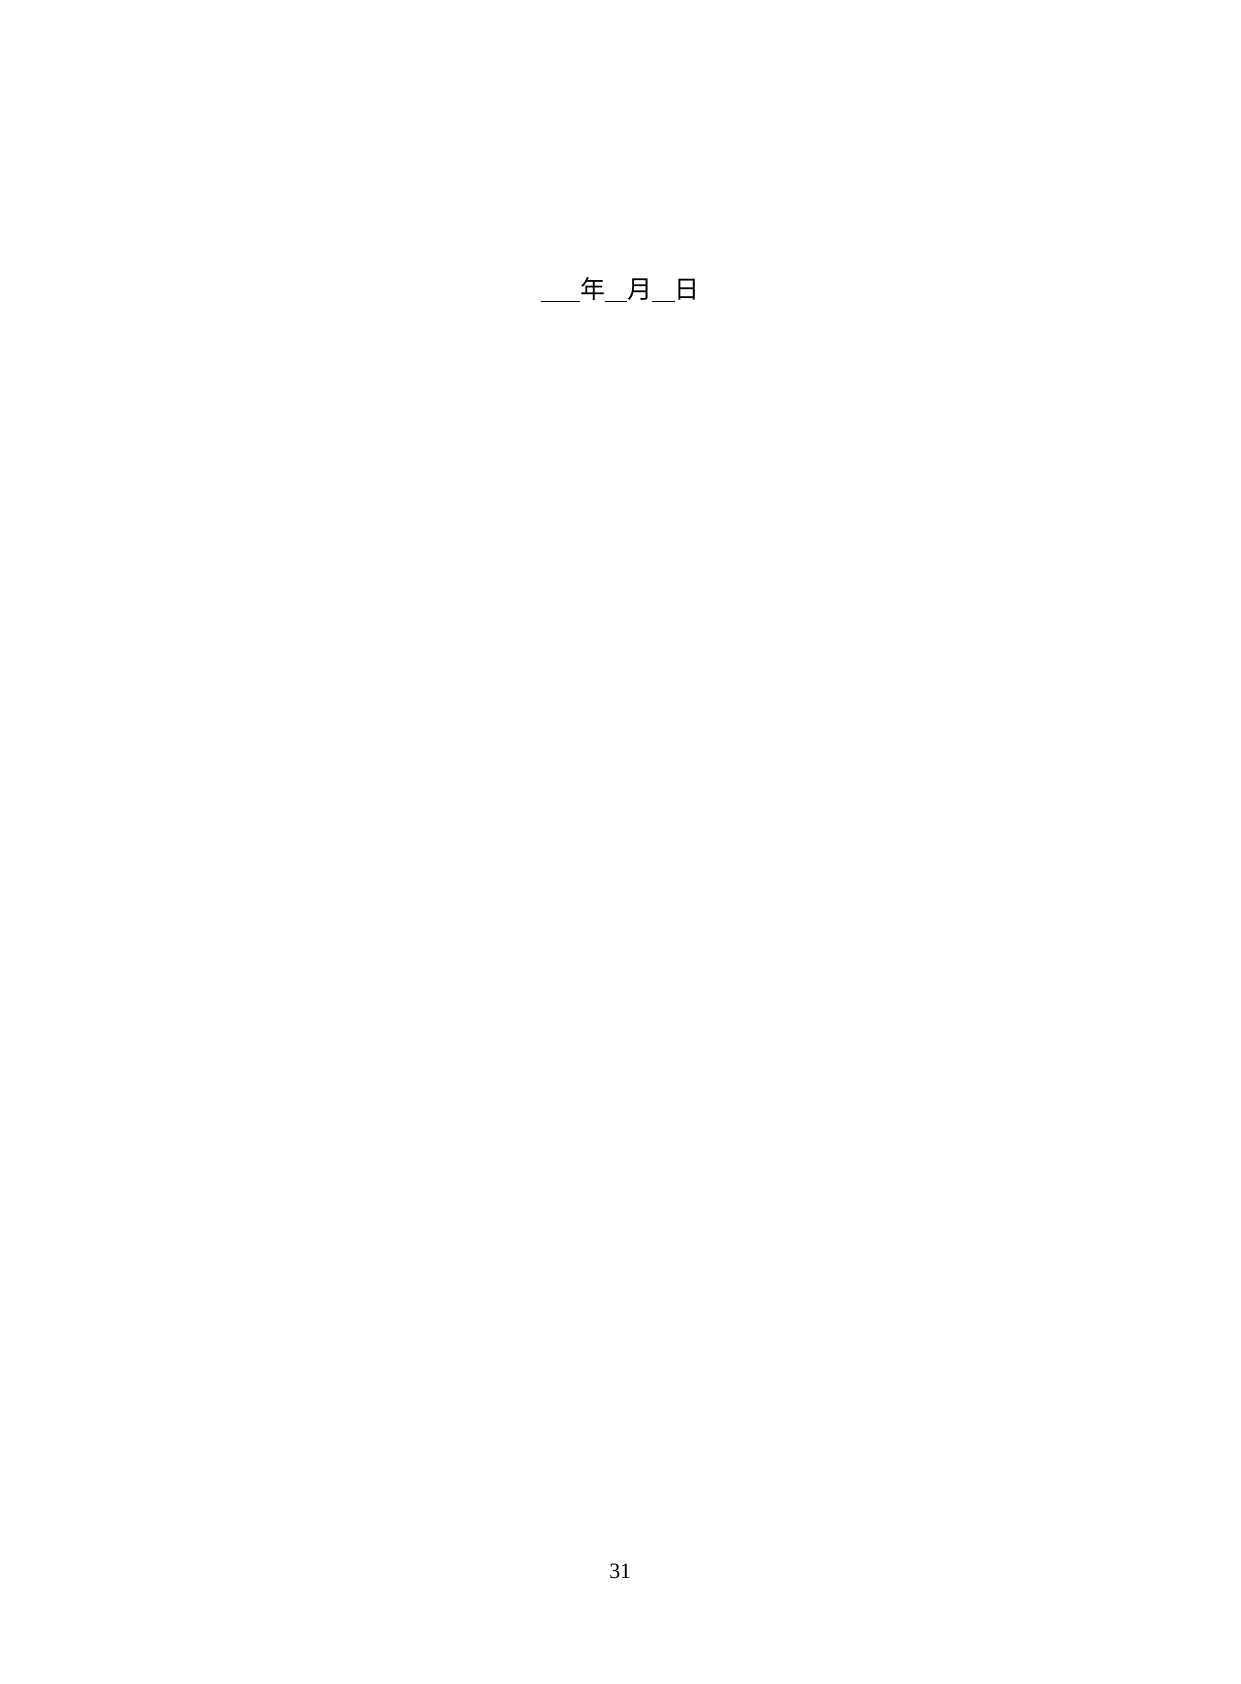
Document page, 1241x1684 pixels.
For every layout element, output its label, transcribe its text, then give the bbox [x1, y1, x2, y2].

text 年 月 日 [118, 255, 1122, 320]
